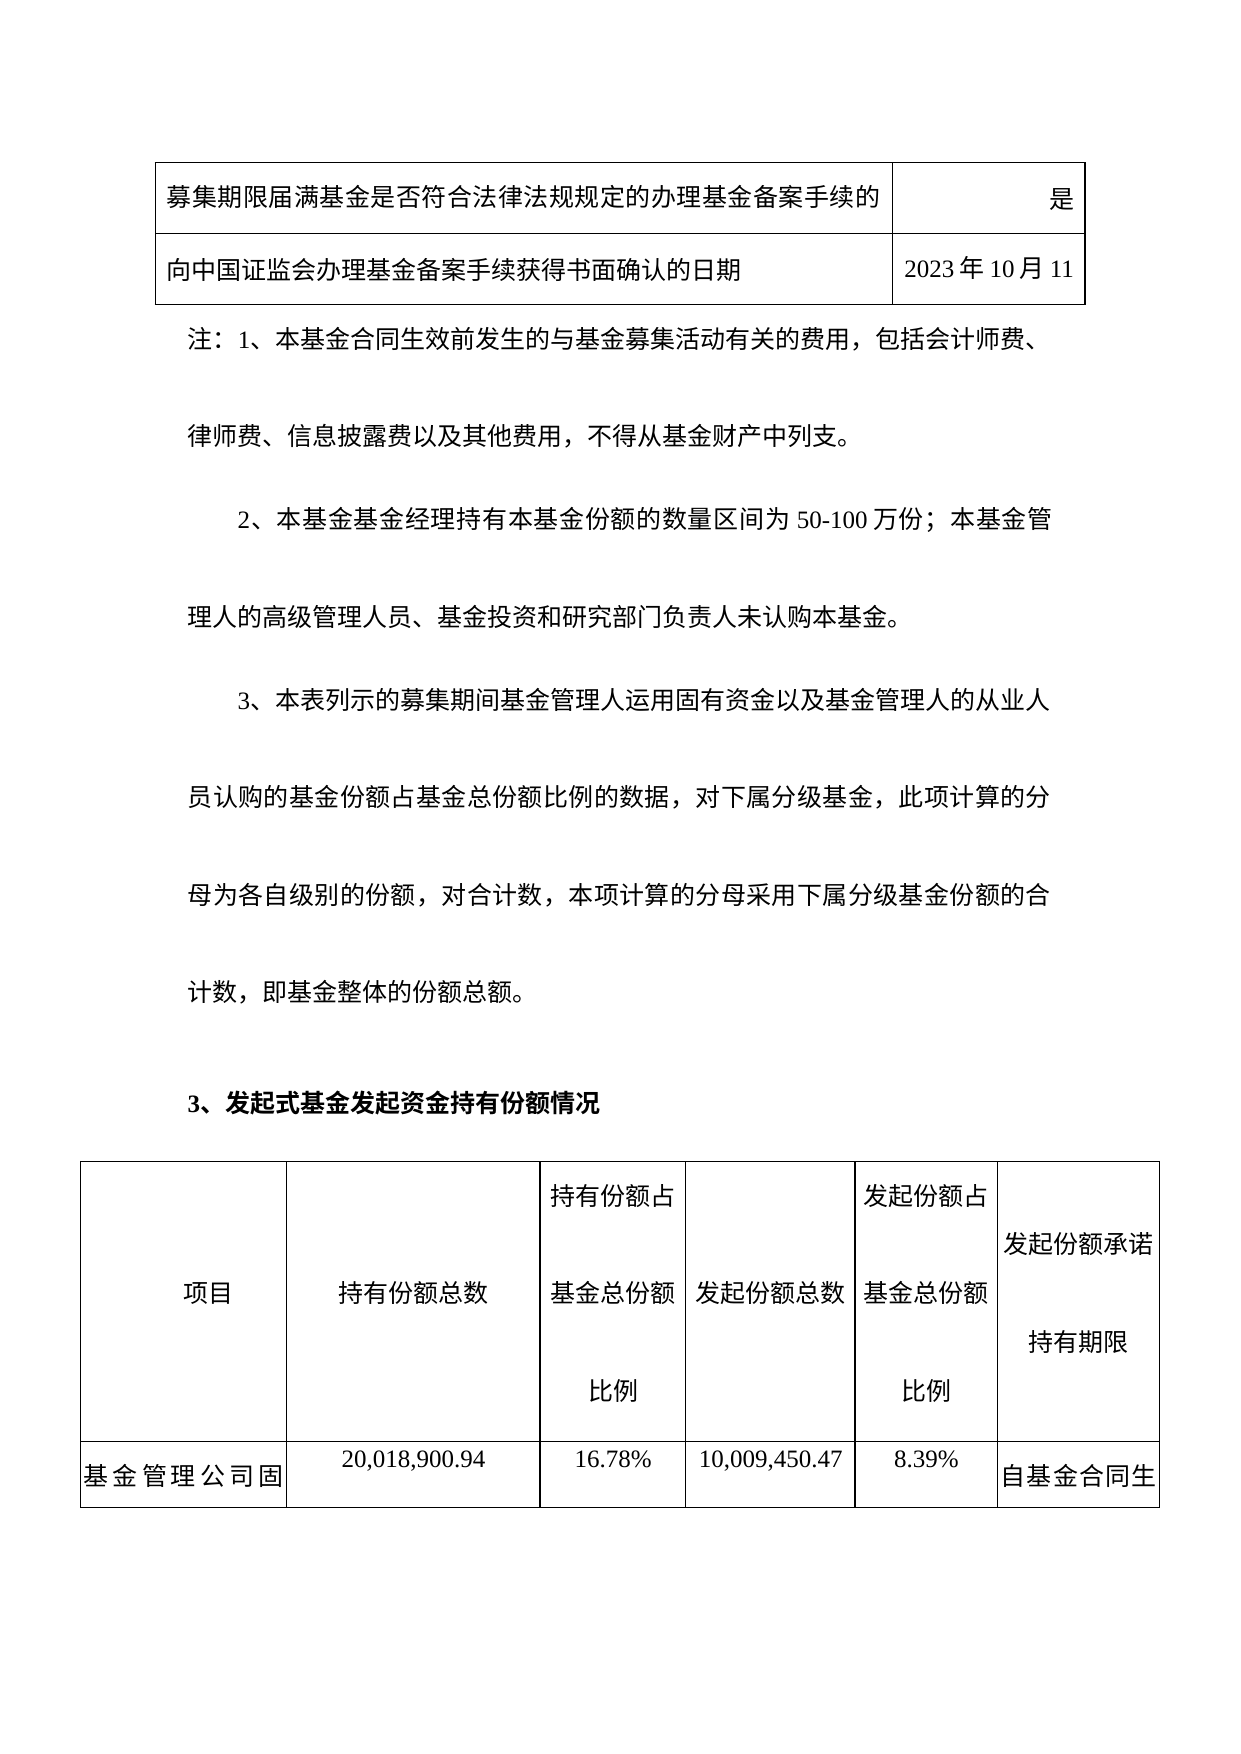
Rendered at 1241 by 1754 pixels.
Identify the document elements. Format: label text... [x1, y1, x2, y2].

text 注：1、本基金合同生效前发生的与基金募集活动有关的费用，包括会计师费、律师费、信息披露费以及其他费用，不得从基金财产中列支。 [187, 305, 1053, 467]
table_cell 10,009,450.47 [686, 1442, 854, 1507]
table_cell 向中国证监会办理基金备案手续获得书面确认的日期 [156, 234, 892, 304]
table_cell 16.78% [541, 1442, 685, 1507]
text 3、本表列示的募集期间基金管理人运用固有资金以及基金管理人的从业人员认购的基金份额占基金总份额比例的数据，对下属分级基金，此项计算的分母为各自级别的份额，对合计数，本项计算的分母采用下属分级基金份额的合计数，即基金整体的份额总额。 [187, 666, 1053, 1023]
text 2、本基金基金经理持有本基金份额的数量区间为50-100万份；本基金管理人的高级管理人员、基金投资和研究部门负责人未认购本基金。 [187, 485, 1053, 648]
table_cell 基金管理公司固有资金 [81, 1442, 286, 1507]
subtitle 3、发起式基金发起资金持有份额情况 [187, 1069, 1053, 1134]
table_cell 8.39% [856, 1442, 997, 1507]
table_cell 自基金合同生效之日起不少于3年 [998, 1442, 1159, 1507]
table_cell 20,018,900.94 [287, 1442, 539, 1507]
table_header 持有份额总数 [287, 1162, 539, 1441]
table_header 项目 [81, 1162, 286, 1441]
table_header 发起份额承诺持有期限 [998, 1162, 1159, 1441]
table_header 发起份额占基金总份额比例 [856, 1162, 997, 1441]
table_header 持有份额占基金总份额比例 [541, 1162, 685, 1441]
table_header 发起份额总数 [686, 1162, 854, 1441]
table_cell 2023年10月11日 [893, 234, 1084, 304]
table_cell 募集期限届满基金是否符合法律法规规定的办理基金备案手续的条件 [156, 163, 892, 233]
table_cell 是 [893, 163, 1084, 233]
